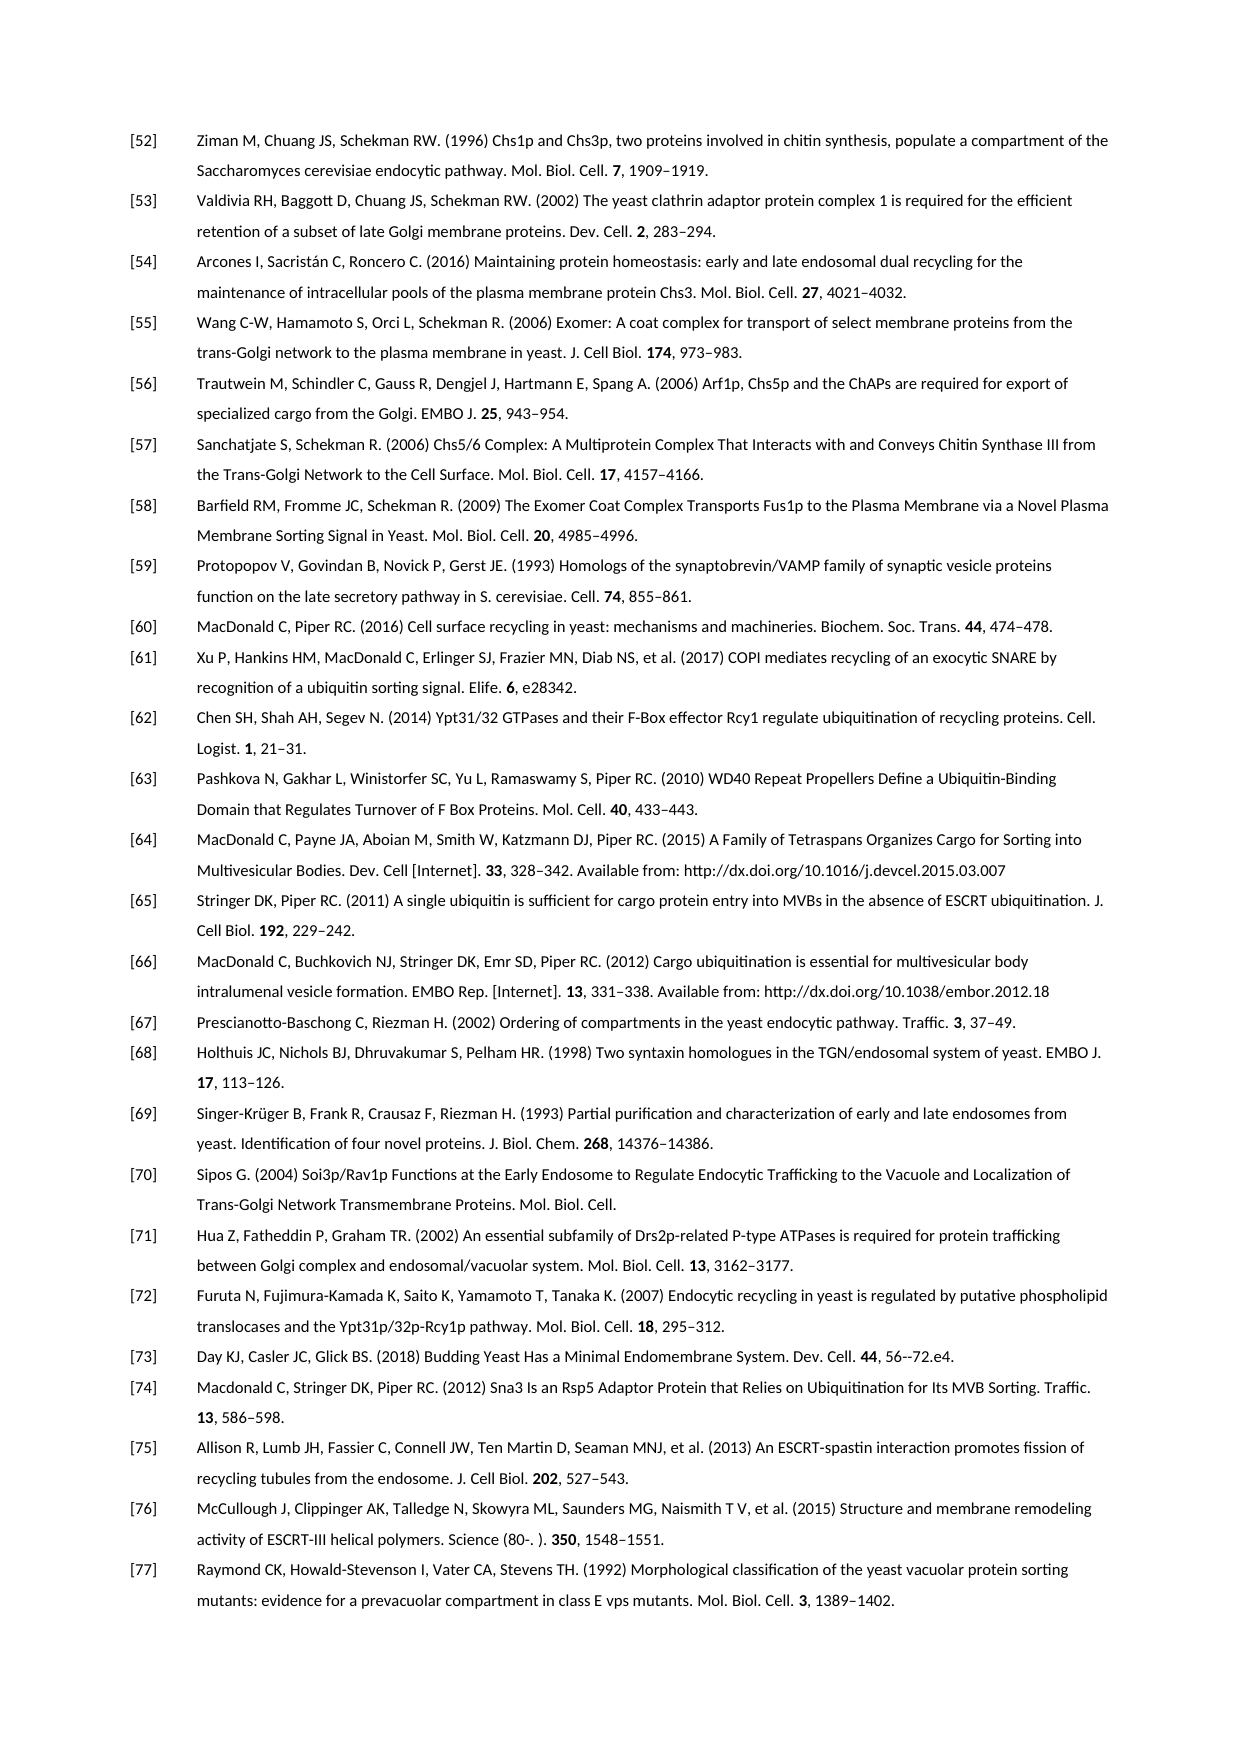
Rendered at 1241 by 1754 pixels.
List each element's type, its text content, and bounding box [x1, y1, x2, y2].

text [70] Sipos G. (2004) Soi3p/Rav1p Functions at the Early Endosome to Regulate Endocytic Trafficking to the Vacuole and Localization of Trans-Golgi Network Transmembrane Proteins. Mol. Biol. Cell. [130, 1164, 1110, 1215]
text [68] Holthuis JC, Nichols BJ, Dhruvakumar S, Pelham HR. (1998) Two syntaxin homologues in the TGN/endosomal system of yeast. EMBO J. 17, 113–126. [130, 1042, 1110, 1093]
text [63] Pashkova N, Gakhar L, Winistorfer SC, Yu L, Ramaswamy S, Piper RC. (2010) WD40 Repeat Propellers Define a Ubiquitin-Binding Domain that Regulates Turnover of F Box Proteins. Mol. Cell. 40, 433–443. [130, 769, 1110, 819]
text [74] Macdonald C, Stringer DK, Piper RC. (2012) Sna3 Is an Rsp5 Adaptor Protein that Relies on Ubiquitination for Its MVB Sorting. Traffic. 13, 586–598. [130, 1377, 1110, 1428]
text [52] Ziman M, Chuang JS, Schekman RW. (1996) Chs1p and Chs3p, two proteins involved in chitin synthesis, populate a compartment of the Saccharomyces cerevisiae endocytic pathway. Mol. Biol. Cell. 7, 1909–1919. [130, 130, 1110, 181]
text [53] Valdivia RH, Baggott D, Chuang JS, Schekman RW. (2002) The yeast clathrin adaptor protein complex 1 is required for the efficient retention of a subset of late Golgi membrane proteins. Dev. Cell. 2, 283–294. [130, 191, 1110, 241]
text [60] MacDonald C, Piper RC. (2016) Cell surface recycling in yeast: mechanisms and machineries. Biochem. Soc. Trans. 44, 474–478. [130, 617, 1110, 637]
text [67] Prescianotto-Baschong C, Riezman H. (2002) Ordering of compartments in the yeast endocytic pathway. Traffic. 3, 37–49. [130, 1012, 1110, 1032]
text [55] Wang C-W, Hamamoto S, Orci L, Schekman R. (2006) Exomer: A coat complex for transport of select membrane proteins from the trans-Golgi network to the plasma membrane in yeast. J. Cell Biol. 174, 973–983. [130, 312, 1110, 363]
text [57] Sanchatjate S, Schekman R. (2006) Chs5/6 Complex: A Multiprotein Complex That Interacts with and Conveys Chitin Synthase III from the Trans-Golgi Network to the Cell Surface. Mol. Biol. Cell. 17, 4157–4166. [130, 434, 1110, 485]
text [59] Protopopov V, Govindan B, Novick P, Gerst JE. (1993) Homologs of the synaptobrevin/VAMP family of synaptic vesicle proteins function on the late secretory pathway in S. cerevisiae. Cell. 74, 855–861. [130, 556, 1110, 606]
text [66] MacDonald C, Buchkovich NJ, Stringer DK, Emr SD, Piper RC. (2012) Cargo ubiquitination is essential for multivesicular body intralumenal vesicle formation. EMBO Rep. [Internet]. 13, 331–338. Available from: http://dx.doi.org/10.1038/embor.2012.18 [130, 951, 1110, 1002]
text [75] Allison R, Lumb JH, Fassier C, Connell JW, Ten Martin D, Seaman MNJ, et al. (2013) An ESCRT-spastin interaction promotes fission of recycling tubules from the endosome. J. Cell Biol. 202, 527–543. [130, 1438, 1110, 1488]
text [76] McCullough J, Clippinger AK, Talledge N, Skowyra ML, Saunders MG, Naismith T V, et al. (2015) Structure and membrane remodeling activity of ESCRT-III helical polymers. Science (80-. ). 350, 1548–1551. [130, 1499, 1110, 1549]
text [72] Furuta N, Fujimura-Kamada K, Saito K, Yamamoto T, Tanaka K. (2007) Endocytic recycling in yeast is regulated by putative phospholipid translocases and the Ypt31p/32p-Rcy1p pathway. Mol. Biol. Cell. 18, 295–312. [130, 1286, 1110, 1336]
text [61] Xu P, Hankins HM, MacDonald C, Erlinger SJ, Frazier MN, Diab NS, et al. (2017) COPI mediates recycling of an exocytic SNARE by recognition of a ubiquitin sorting signal. Elife. 6, e28342. [130, 647, 1110, 698]
text [65] Stringer DK, Piper RC. (2011) A single ubiquitin is sufficient for cargo protein entry into MVBs in the absence of ESCRT ubiquitination. J. Cell Biol. 192, 229–242. [130, 890, 1110, 941]
text [54] Arcones I, Sacristán C, Roncero C. (2016) Maintaining protein homeostasis: early and late endosomal dual recycling for the maintenance of intracellular pools of the plasma membrane protein Chs3. Mol. Biol. Cell. 27, 4021–4032. [130, 252, 1110, 302]
text [58] Barfield RM, Fromme JC, Schekman R. (2009) The Exomer Coat Complex Transports Fus1p to the Plasma Membrane via a Novel Plasma Membrane Sorting Signal in Yeast. Mol. Biol. Cell. 20, 4985–4996. [130, 495, 1110, 546]
text [71] Hua Z, Fatheddin P, Graham TR. (2002) An essential subfamily of Drs2p-related P-type ATPases is required for protein trafficking between Golgi complex and endosomal/vacuolar system. Mol. Biol. Cell. 13, 3162–3177. [130, 1225, 1110, 1276]
text [73] Day KJ, Casler JC, Glick BS. (2018) Budding Yeast Has a Minimal Endomembrane System. Dev. Cell. 44, 56--72.e4. [130, 1347, 1110, 1367]
text [77] Raymond CK, Howald-Stevenson I, Vater CA, Stevens TH. (1992) Morphological classification of the yeast vacuolar protein sorting mutants: evidence for a prevacuolar compartment in class E vps mutants. Mol. Biol. Cell. 3, 1389–1402. [130, 1559, 1110, 1610]
text [64] MacDonald C, Payne JA, Aboian M, Smith W, Katzmann DJ, Piper RC. (2015) A Family of Tetraspans Organizes Cargo for Sorting into Multivesicular Bodies. Dev. Cell [Internet]. 33, 328–342. Available from: http://dx.doi.org/10.1016/j.devcel.2015.03.007 [130, 829, 1110, 880]
text [56] Trautwein M, Schindler C, Gauss R, Dengjel J, Hartmann E, Spang A. (2006) Arf1p, Chs5p and the ChAPs are required for export of specialized cargo from the Golgi. EMBO J. 25, 943–954. [130, 373, 1110, 424]
text [62] Chen SH, Shah AH, Segev N. (2014) Ypt31/32 GTPases and their F-Box effector Rcy1 regulate ubiquitination of recycling proteins. Cell. Logist. 1, 21–31. [130, 708, 1110, 758]
text [69] Singer-Krüger B, Frank R, Crausaz F, Riezman H. (1993) Partial purification and characterization of early and late endosomes from yeast. Identification of four novel proteins. J. Biol. Chem. 268, 14376–14386. [130, 1103, 1110, 1154]
